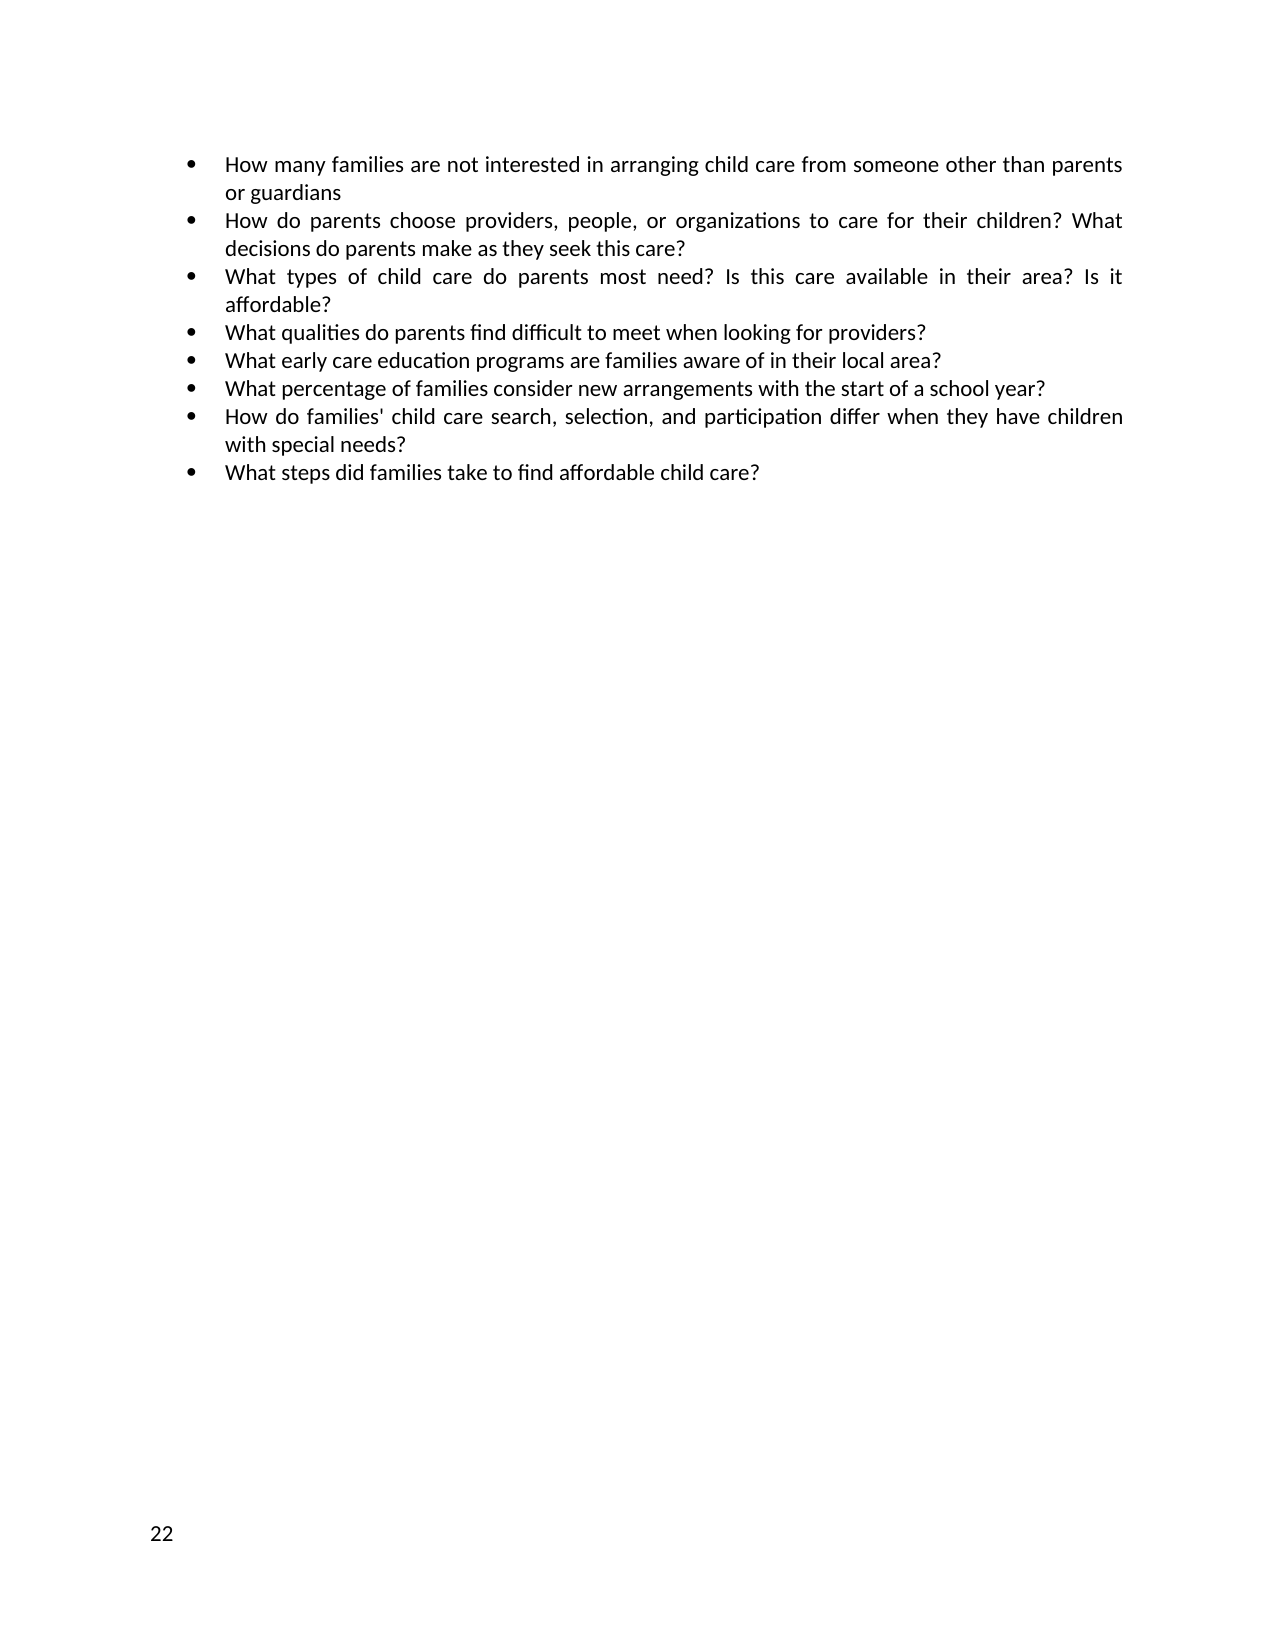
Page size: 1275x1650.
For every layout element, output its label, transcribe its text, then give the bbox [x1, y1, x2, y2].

list What steps did families take to find affordable child care? [187, 458, 1125, 486]
list How do families' child care search, selection, and participation differ when they have children with special needs? [187, 402, 1125, 458]
list How do parents choose providers, people, or organizations to care for their children? What decisions do parents make as they seek this care? [187, 206, 1125, 262]
list What early care education programs are families aware of in their local area? [187, 346, 1125, 374]
list What qualities do parents find difficult to meet when looking for providers? [187, 318, 1125, 346]
list What types of child care do parents most need? Is this care available in their area? Is it affordable? [187, 262, 1125, 318]
list How many families are not interested in arranging child care from someone other than parents or guardians [187, 150, 1125, 206]
list What percentage of families consider new arrangements with the start of a school year? [187, 374, 1125, 402]
